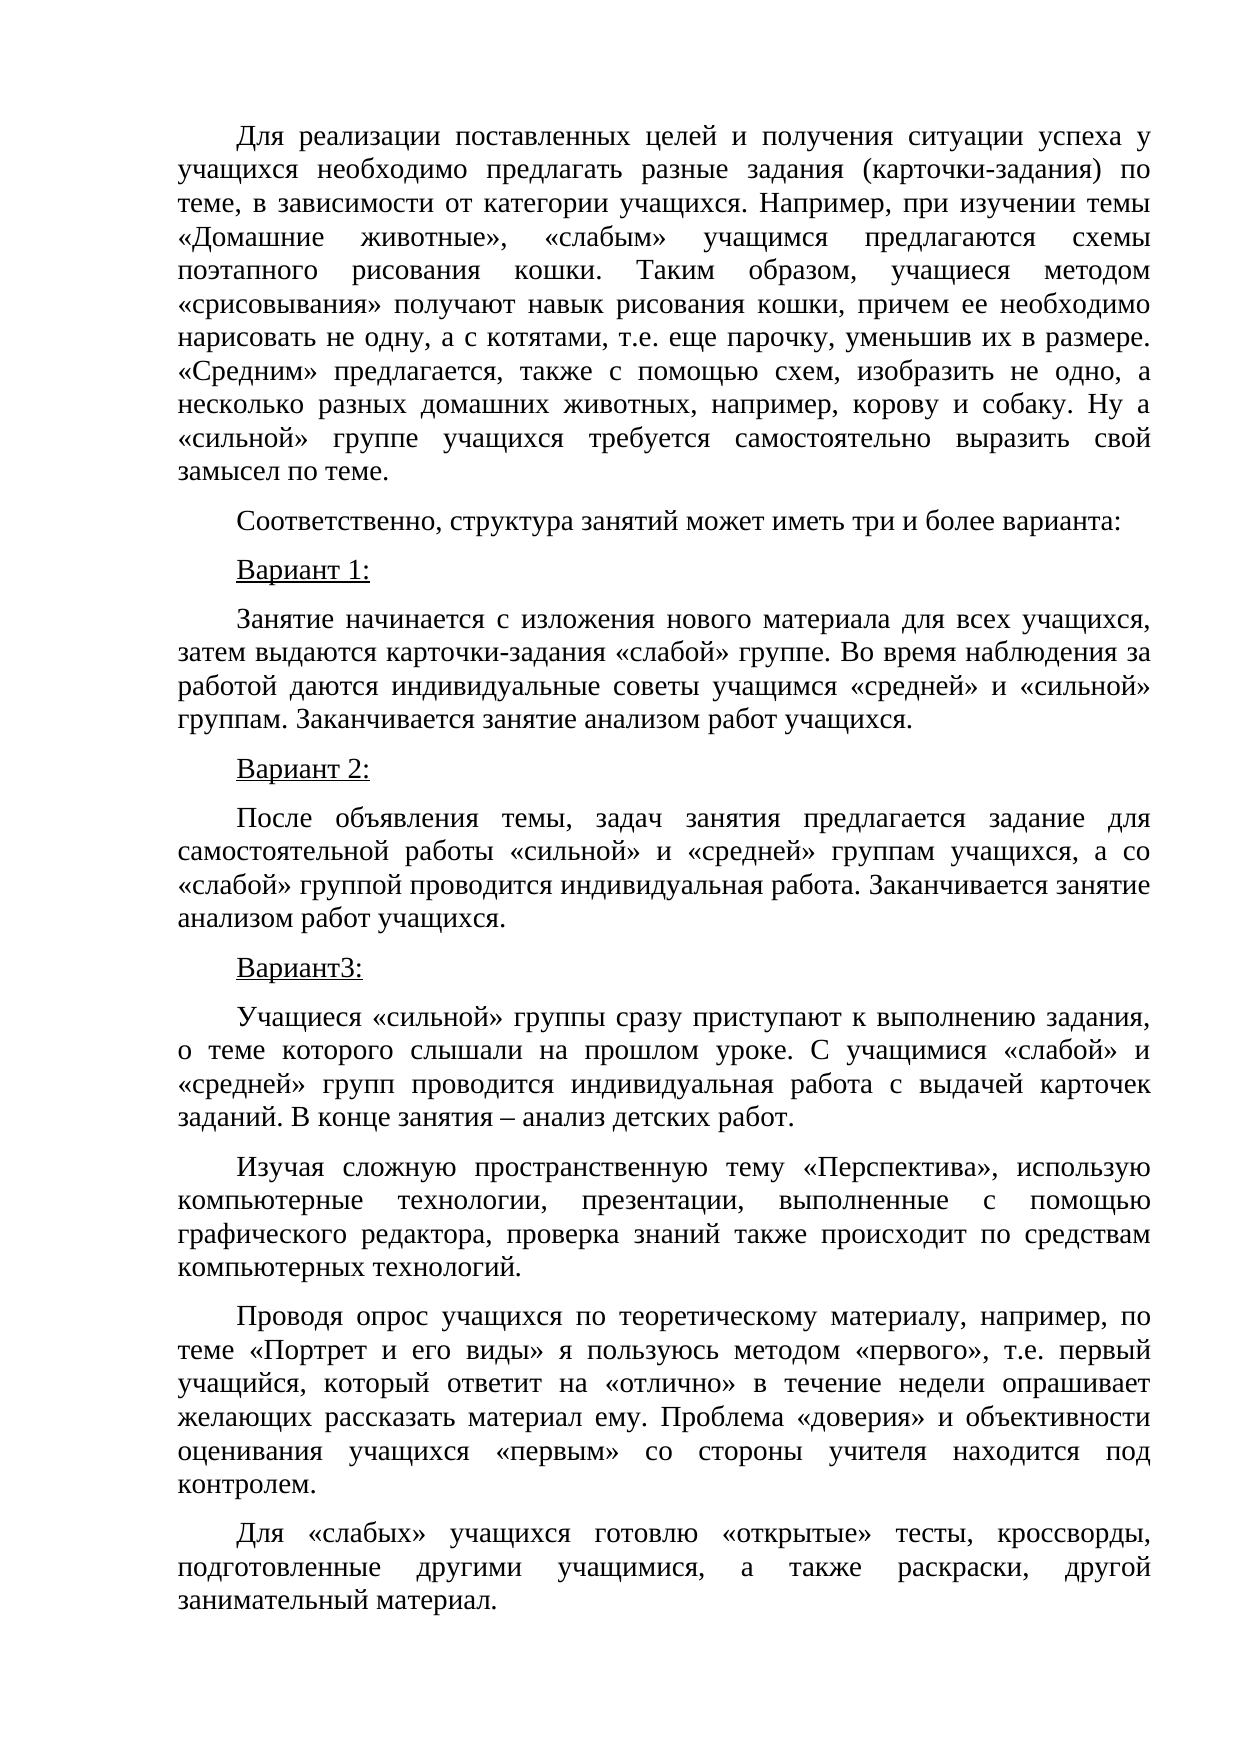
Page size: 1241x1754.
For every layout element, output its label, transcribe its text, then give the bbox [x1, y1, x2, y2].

text Вариант 1: [177, 552, 1152, 585]
text Учащиеся «сильной» группы сразу приступают к выполнению задания, о теме которого слышали на прошлом уроке. С учащимися «слабой» и «средней» групп проводится индивидуальная работа с выдачей карточек заданий. В конце занятия – анализ детских работ. [177, 999, 1152, 1133]
text Для «слабых» учащихся готовлю «открытые» тесты, кроссворды, подготовленные другими учащимися, а также раскраски, другой занимательный материал. [177, 1515, 1152, 1616]
text После объявления темы, задач занятия предлагается задание для самостоятельной работы «сильной» и «средней» группам учащихся, а со «слабой» группой проводится индивидуальная работа. Заканчивается занятие анализом работ учащихся. [177, 800, 1152, 934]
text Для реализации поставленных целей и получения ситуации успеха у учащихся необходимо предлагать разные задания (карточки-задания) по теме, в зависимости от категории учащихся. Например, при изучении темы «Домашние животные», «слабым» учащимся предлагаются схемы поэтапного рисования кошки. Таким образом, учащиеся методом «срисовывания» получают навык рисования кошки, причем ее необходимо нарисовать не одну, а с котятами, т.е. еще парочку, уменьшив их в размере. «Средним» предлагается, также с помощью схем, изобразить не одно, а несколько разных домашних животных, например, корову и собаку. Ну а «сильной» группе учащихся требуется самостоятельно выразить свой замысел по теме. [177, 118, 1152, 487]
text Занятие начинается с изложения нового материала для всех учащихся, затем выдаются карточки-задания «слабой» группе. Во время наблюдения за работой даются индивидуальные советы учащимся «средней» и «сильной» группам. Заканчивается занятие анализом работ учащихся. [177, 601, 1152, 735]
text Вариант3: [177, 950, 1152, 983]
text Соответственно, структура занятий может иметь три и более варианта: [177, 503, 1152, 536]
text Вариант 2: [177, 751, 1152, 784]
text Проводя опрос учащихся по теоретическому материалу, например, по теме «Портрет и его виды» я пользуюсь методом «первого», т.е. первый учащийся, который ответит на «отлично» в течение недели опрашивает желающих рассказать материал ему. Проблема «доверия» и объективности оценивания учащихся «первым» со стороны учителя находится под контролем. [177, 1298, 1152, 1500]
text Изучая сложную пространственную тему «Перспектива», использую компьютерные технологии, презентации, выполненные с помощью графического редактора, проверка знаний также происходит по средствам компьютерных технологий. [177, 1149, 1152, 1283]
